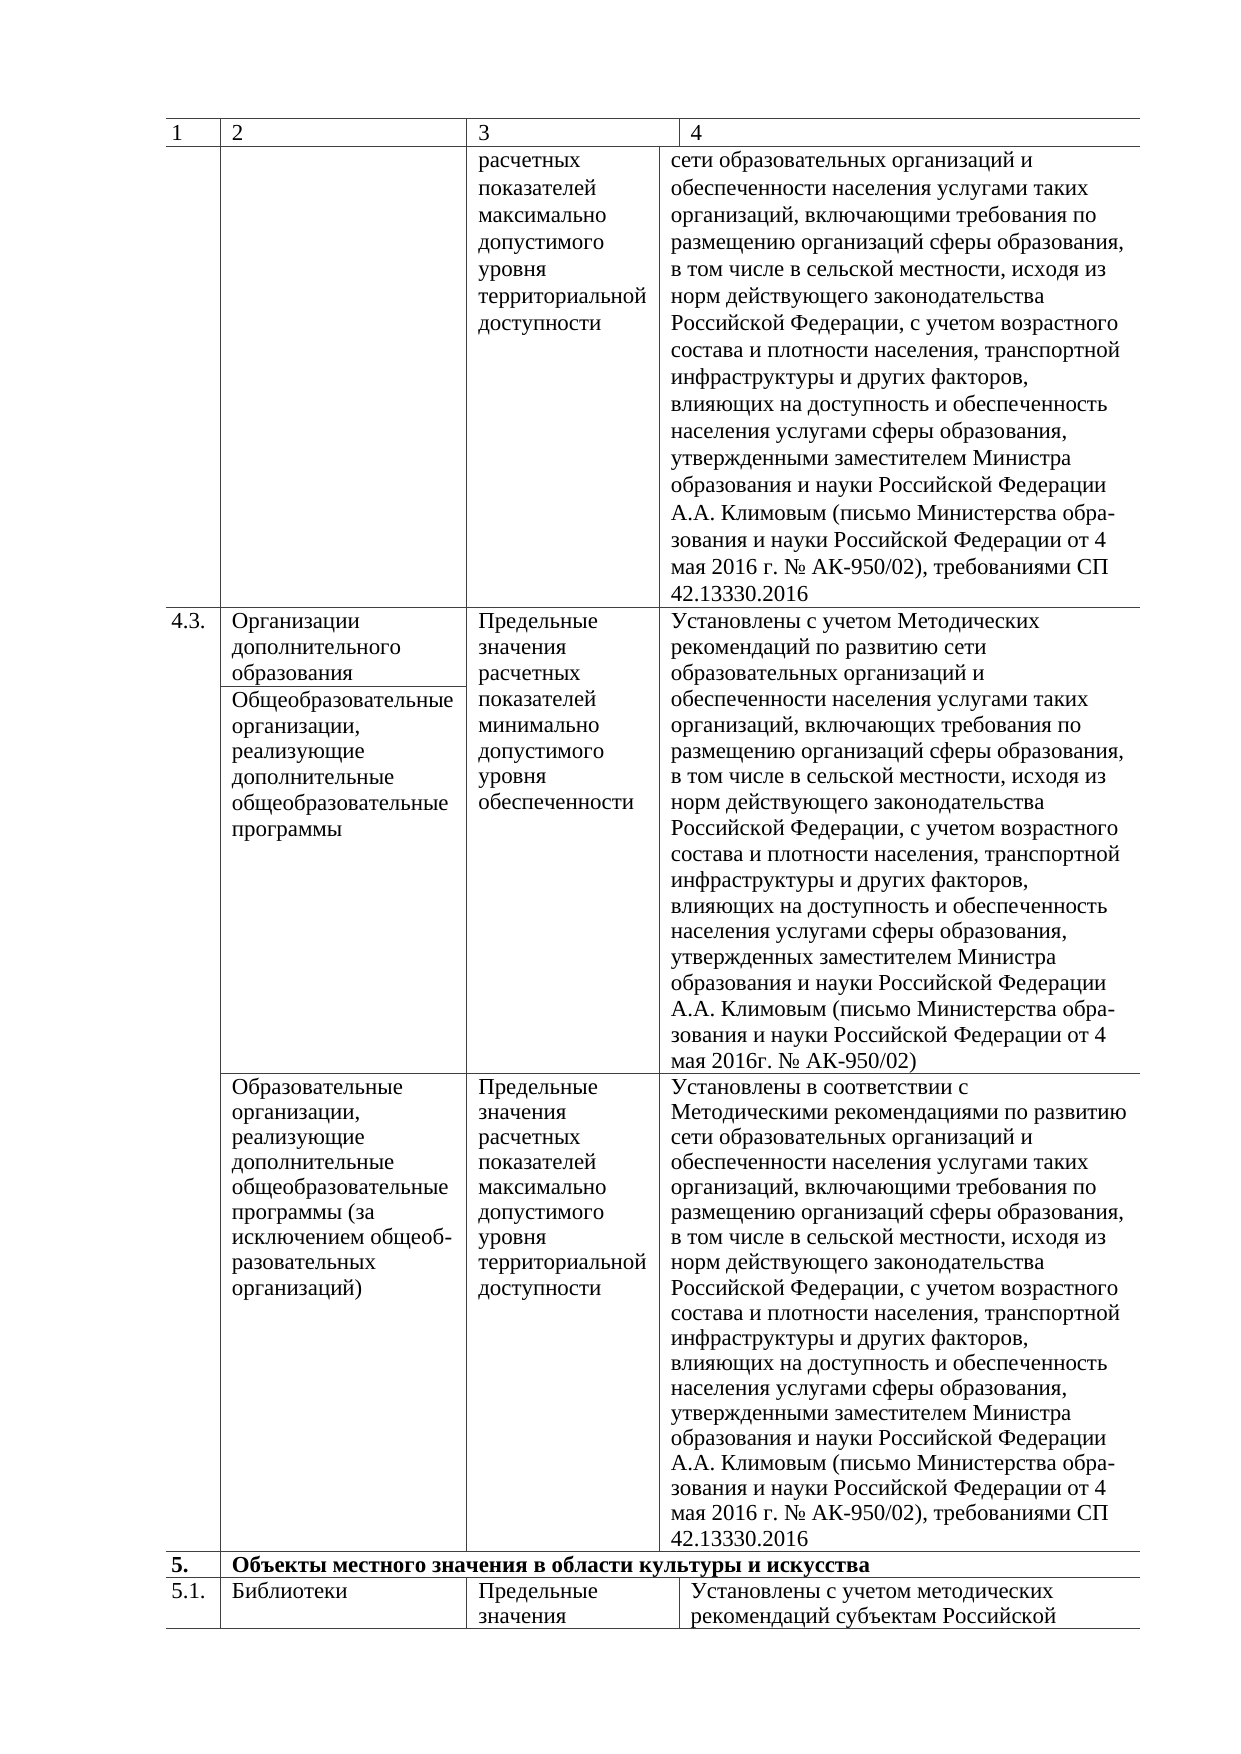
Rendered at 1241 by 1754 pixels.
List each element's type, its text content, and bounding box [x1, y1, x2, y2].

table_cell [660, 147, 1140, 607]
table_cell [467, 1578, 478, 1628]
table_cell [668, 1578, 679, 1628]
table_header 4 [680, 119, 1140, 146]
table_cell Установлены с учетом Методических рекомендаций по развитию сети образовательных организаций и обеспеченности населения услугами таких организаций, включающих требования по размещению организаций сферы образования, в том числе в сельской местности, исходя из норм действующего законодательства Российской Федерации, с учетом возрастного состава и плотности населения, транспортной инфраструктуры и других факторов, влияющих на доступность и обеспеченность населения услугами сферы образования, утвержденных заместителем Министра образования и науки Российской Федерации А.А. Климовым (письмо Министерства образования и науки Российской Федерации от 4 мая 2016г. № АК-950/02) [660, 608, 1140, 1073]
table_cell Предельные значения расчетных показателей минимально допустимого уровня обеспеченности [467, 608, 659, 1073]
table_header 2 [221, 119, 466, 146]
table_cell Объекты местного значения в области культуры и искусства [221, 1552, 1140, 1577]
table_cell Общеобразовательные организации, реализующие дополнительные общеобразовательные программы [221, 687, 466, 1073]
table_header 1 [166, 119, 220, 146]
table_cell 5.1. [166, 1578, 220, 1628]
table_cell 5. [166, 1552, 220, 1577]
table_cell Организации дополнительного образования [221, 608, 466, 686]
table_cell Предельные значения расчетных показателей максимально допустимого уровня территориальной доступности [467, 147, 659, 607]
table_cell 4.3. [166, 608, 220, 1551]
table_header 3 [467, 119, 679, 146]
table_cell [680, 1578, 1140, 1628]
table_cell Библиотеки [221, 1578, 466, 1628]
table_cell Предельные значения расчетных показателей максимально допустимого уровня территориальной доступности [467, 1074, 659, 1551]
table_cell Образовательные организации, реализующие дополнительные общеобразовательные программы (за исключением общеобразовательных организаций) [221, 1074, 466, 1551]
